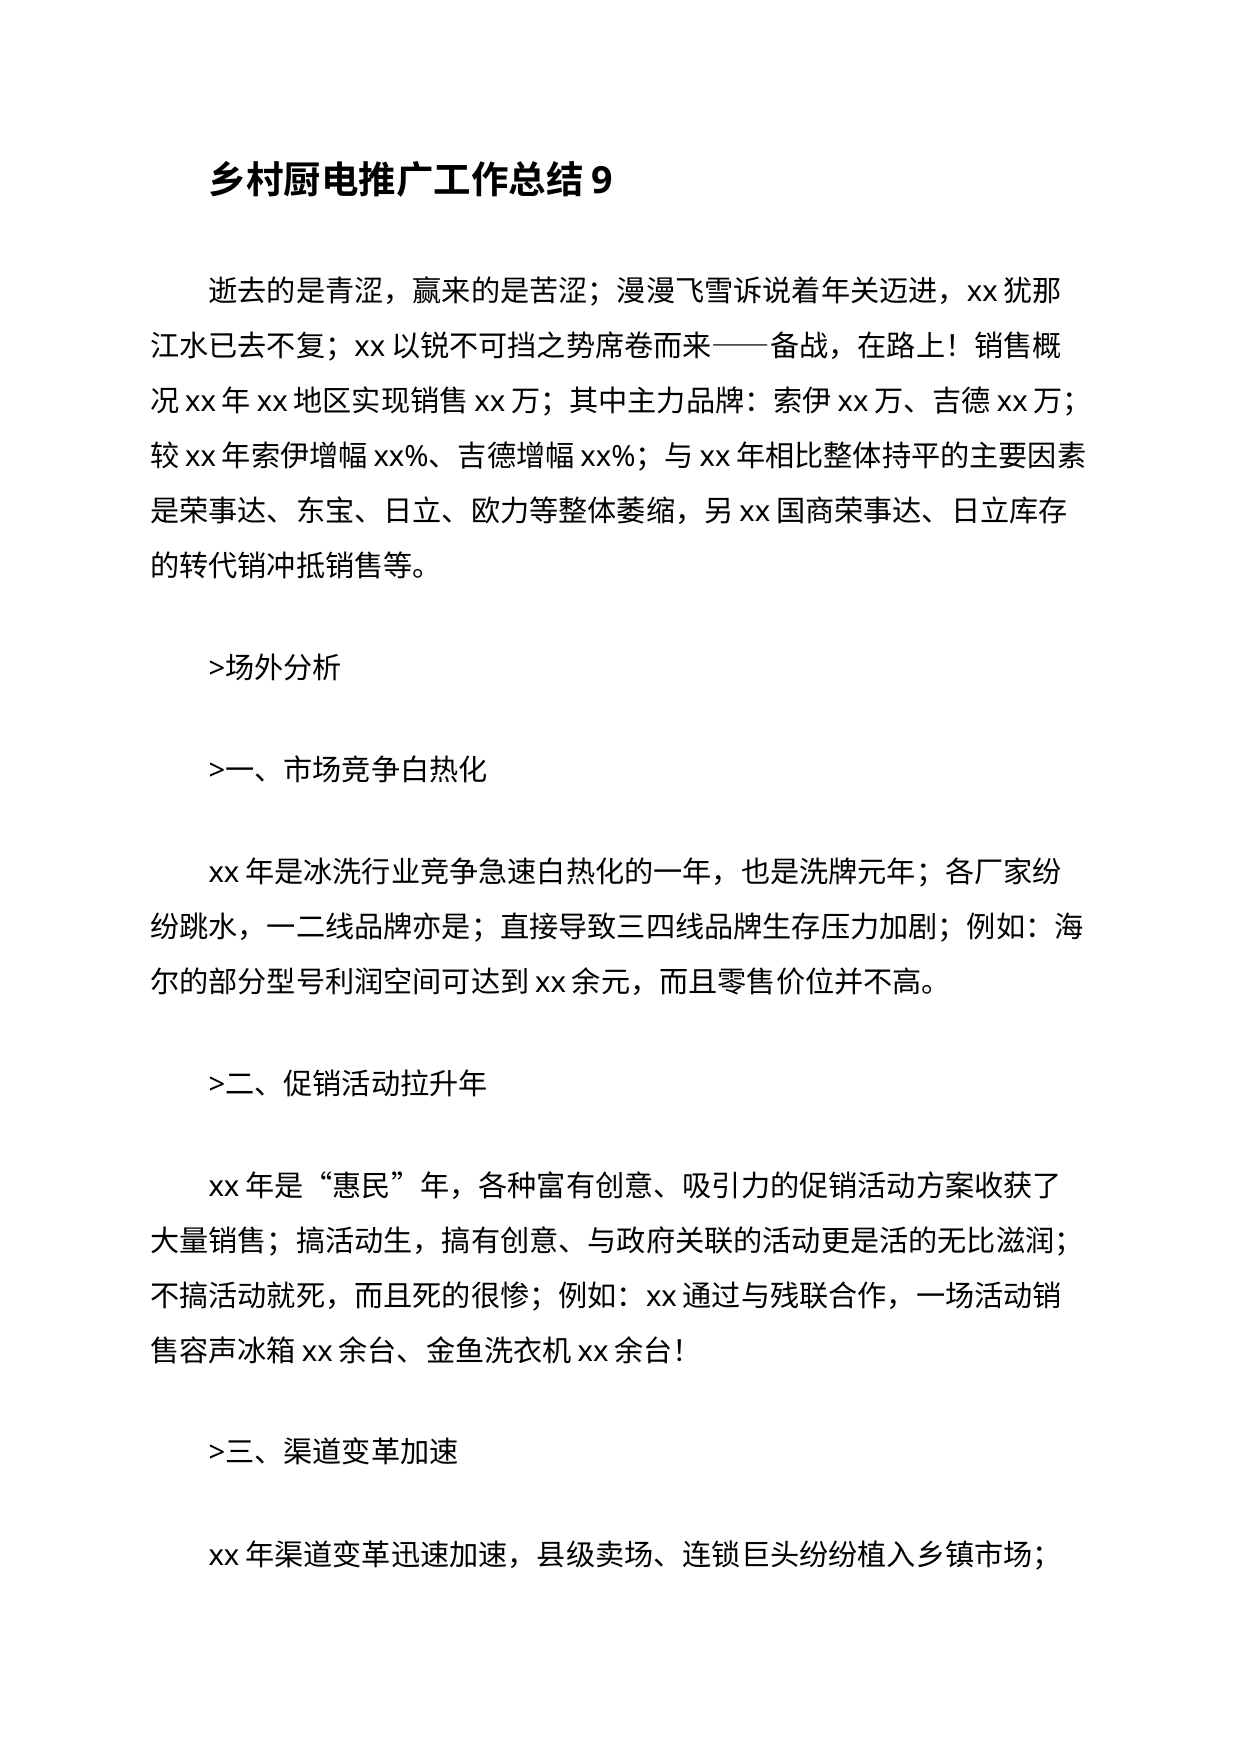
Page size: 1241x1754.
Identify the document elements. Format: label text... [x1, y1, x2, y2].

text >二、促销活动拉升年 [150, 1060, 1090, 1103]
text xx年是“惠民”年，各种富有创意、吸引力的促销活动方案收获了大量销售；搞活动生，搞有创意、与政府关联的活动更是活的无比滋润；不搞活动就死，而且死的很惨；例如：xx通过与残联合作，一场活动销售容声冰箱xx余台、金鱼洗衣机xx余台！ [150, 1162, 1090, 1369]
text >三、渠道变革加速 [150, 1429, 1090, 1471]
text xx年是冰洗行业竞争急速白热化的一年，也是洗牌元年；各厂家纷纷跳水，一二线品牌亦是；直接导致三四线品牌生存压力加剧；例如：海尔的部分型号利润空间可达到xx余元，而且零售价位并不高。 [150, 848, 1090, 1001]
text 乡村厨电推广工作总结9 [150, 150, 1090, 204]
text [150, 1531, 1090, 1573]
text >场外分析 [150, 644, 1090, 687]
text 逝去的是青涩，赢来的是苦涩；漫漫飞雪诉说着年关迈进，xx犹那江水已去不复；xx以锐不可挡之势席卷而来——备战，在路上！销售概况xx年xx地区实现销售xx万；其中主力品牌：索伊xx万、吉德xx万；较xx年索伊增幅xx%、吉德增幅xx%；与xx年相比整体持平的主要因素是荣事达、东宝、日立、欧力等整体萎缩，另xx国商荣事达、日立库存的转代销冲抵销售等。 [150, 268, 1090, 585]
text >一、市场竞争白热化 [150, 746, 1090, 789]
